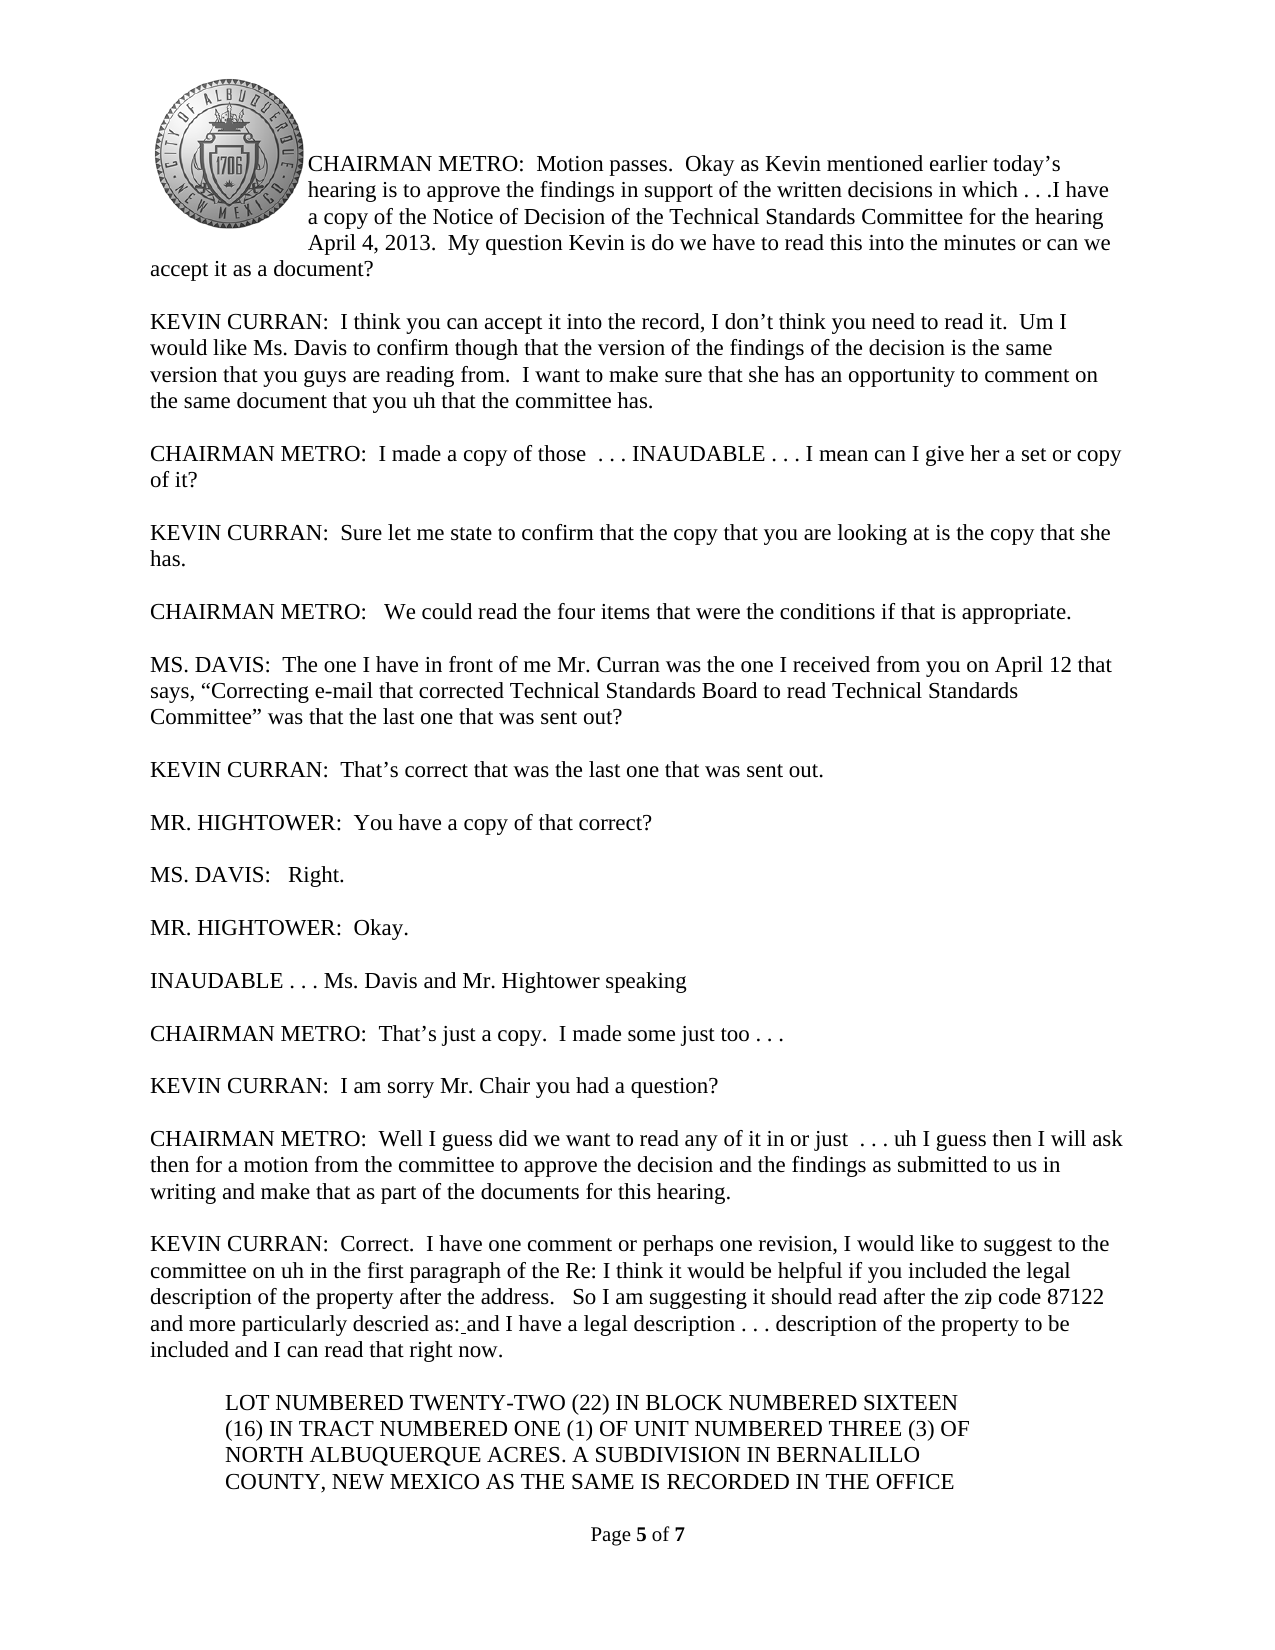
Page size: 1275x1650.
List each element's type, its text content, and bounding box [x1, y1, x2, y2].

text CHAIRMAN METRO: Well I guess did we want to read any of it in or just . . . uh I guess then I will ask then for a motion from the committee to approve the decision and the findings as submitted to us in writing and make that as part of the documents for this hearing. [150, 1125, 1125, 1204]
text KEVIN CURRAN: Correct. I have one comment or perhaps one revision, I would like to suggest to the committee on uh in the first paragraph of the Re: I think it would be helpful if you included the legal description of the property after the address. So I am suggesting it should read after the zip code 87122 and more particularly descried as: and I have a legal description . . . description of the property to be included and I can read that right now. [150, 1231, 1125, 1362]
text MS. DAVIS: Right. [150, 862, 1125, 888]
text CHAIRMAN METRO: We could read the four items that were the conditions if that is appropriate. [150, 598, 1125, 624]
text LOT NUMBERED TWENTY-TWO (22) IN BLOCK NUMBERED SIXTEEN [150, 1389, 1125, 1415]
text MS. DAVIS: The one I have in front of me Mr. Curran was the one I received from you on April 12 that says, “Correcting e-mail that corrected Technical Standards Board to read Technical Standards Committee” was that the last one that was sent out? [150, 651, 1125, 730]
text INAUDABLE . . . Ms. Davis and Mr. Hightower speaking [150, 967, 1125, 993]
text MR. HIGHTOWER: You have a copy of that correct? [150, 809, 1125, 835]
text KEVIN CURRAN: That’s correct that was the last one that was sent out. [150, 756, 1125, 782]
text KEVIN CURRAN: Sure let me state to confirm that the copy that you are looking at is the copy that she has. [150, 519, 1125, 572]
text CHAIRMAN METRO: That’s just a copy. I made some just too . . . [150, 1020, 1125, 1046]
text KEVIN CURRAN: I think you can accept it into the record, I don’t think you need to read it. Um I would like Ms. Davis to confirm though that the version of the findings of the decision is the same version that you guys are reading from. I want to make sure that she has an opportunity to comment on the same document that you uh that the committee has. [150, 308, 1125, 413]
text COUNTY, NEW MEXICO AS THE SAME IS RECORDED IN THE OFFICE [150, 1468, 1125, 1494]
text NORTH ALBUQUERQUE ACRES. A SUBDIVISION IN BERNALILLO [150, 1441, 1125, 1468]
text KEVIN CURRAN: I am sorry Mr. Chair you had a question? [150, 1072, 1125, 1099]
picture [150, 74, 308, 150]
text CHAIRMAN METRO: I made a copy of those . . . INAUDABLE . . . I mean can I give her a set or copy of it? [150, 440, 1125, 493]
text MR. HIGHTOWER: Okay. [150, 914, 1125, 941]
text CHAIRMAN METRO: Motion passes. Okay as Kevin mentioned earlier today’s hearing is to approve the findings in support of the written decisions in which . . .I have a copy of the Notice of Decision of the Technical Standards Committee for the hearing April 4, 2013. My question Kevin is do we have to read this into the minutes or can we accept it as a document? [150, 150, 1125, 282]
text (16) IN TRACT NUMBERED ONE (1) OF UNIT NUMBERED THREE (3) OF [150, 1415, 1125, 1441]
